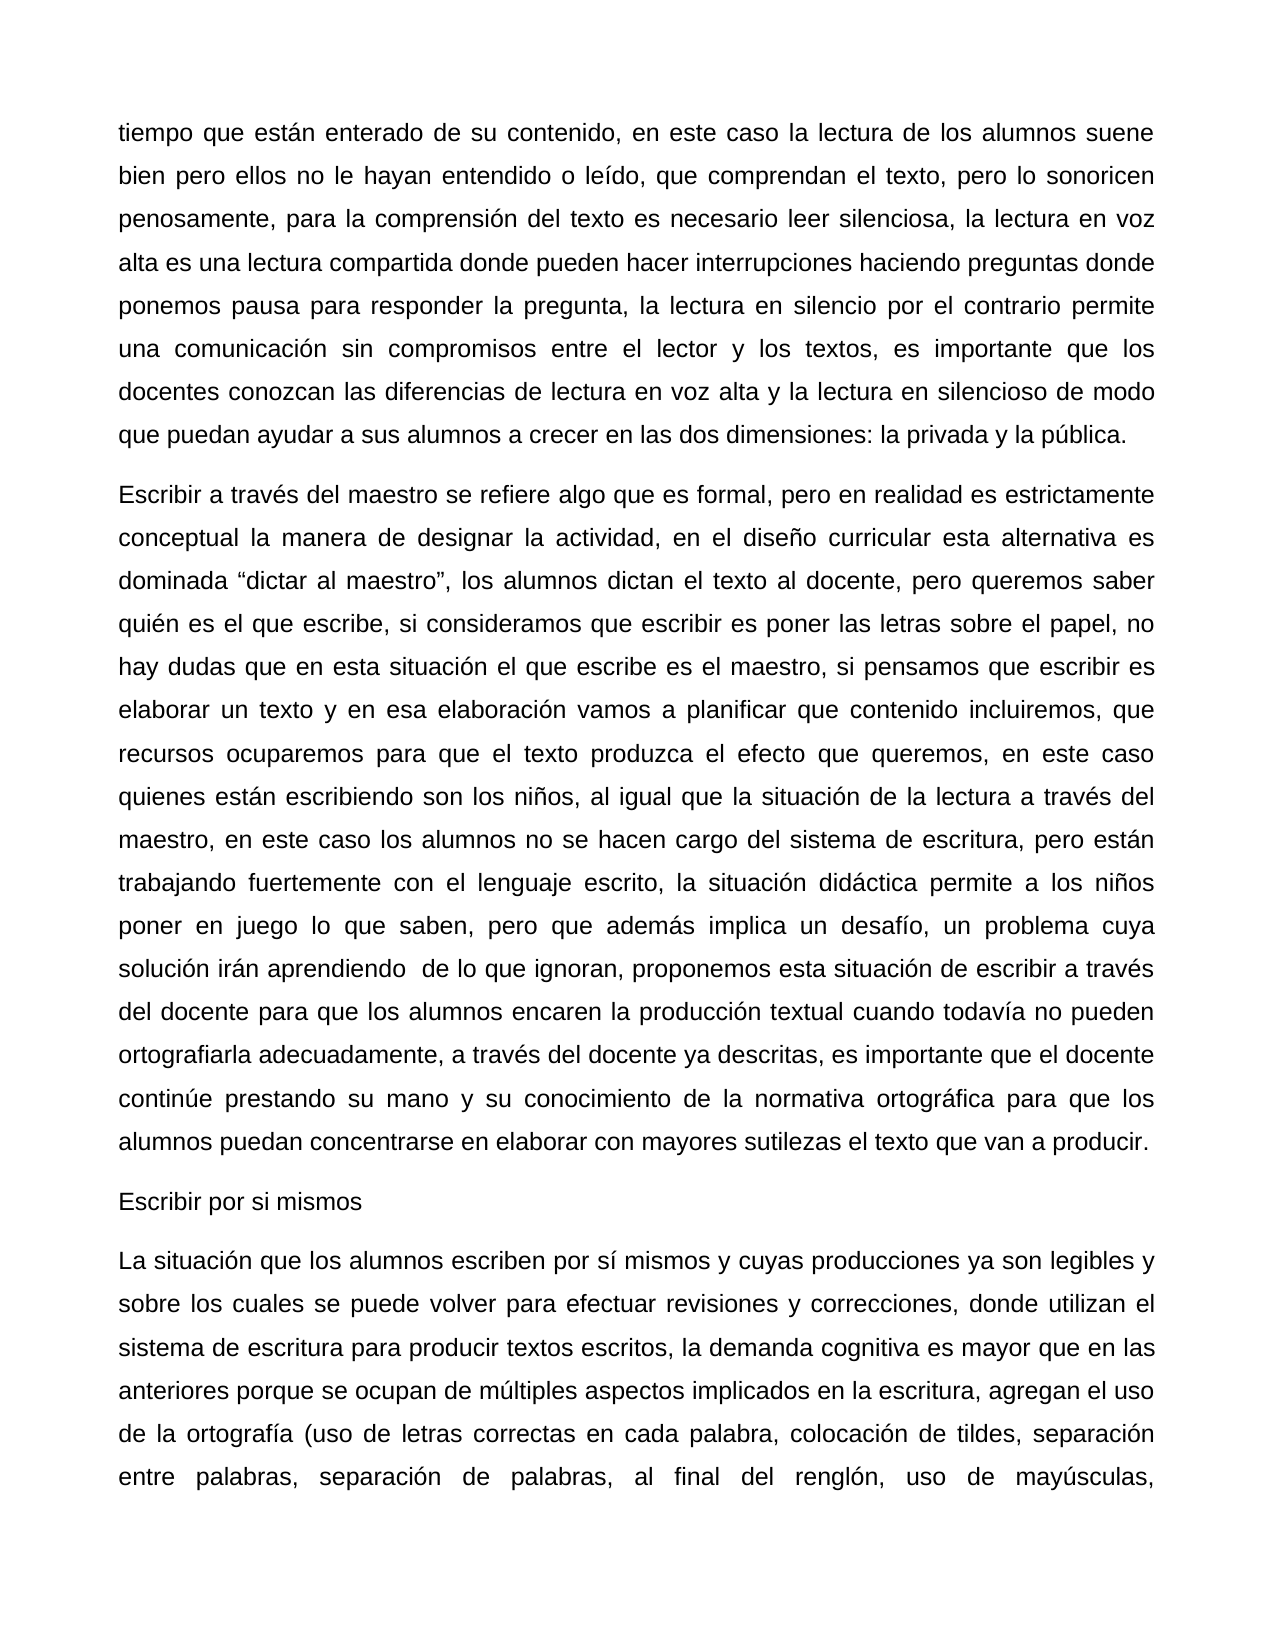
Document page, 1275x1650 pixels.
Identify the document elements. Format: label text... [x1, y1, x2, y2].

text Escribir a través del maestro se refiere algo que es formal, pero en realidad es estrictamente conceptual la manera de designar la actividad, en el diseño curricular esta alternativa es dominada “dictar al maestro”, los alumnos dictan el texto al docente, pero queremos saber quién es el que escribe, si consideramos que escribir es poner las letras sobre el papel, no hay dudas que en esta situación el que escribe es el maestro, si pensamos que escribir es elaborar un texto y en esa elaboración vamos a planificar que contenido incluiremos, que recursos ocuparemos para que el texto produzca el efecto que queremos, en este caso quienes están escribiendo son los niños, al igual que la situación de la lectura a través del maestro, en este caso los alumnos no se hacen cargo del sistema de escritura, pero están trabajando fuertemente con el lenguaje escrito, la situación didáctica permite a los niños poner en juego lo que saben, pero que además implica un desafío, un problema cuya solución irán aprendiendo de lo que ignoran, proponemos esta situación de escribir a través del docente para que los alumnos encaren la producción textual cuando todavía no pueden ortografiarla adecuadamente, a través del docente ya descritas, es importante que el docente continúe prestando su mano y su conocimiento de la normativa ortográfica para que los alumnos puedan concentrarse en elaborar con mayores sutilezas el texto que van a producir. [118, 480, 1157, 1155]
text Escribir por si mismos [118, 1186, 1157, 1215]
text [118, 1246, 1157, 1491]
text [118, 118, 1157, 449]
